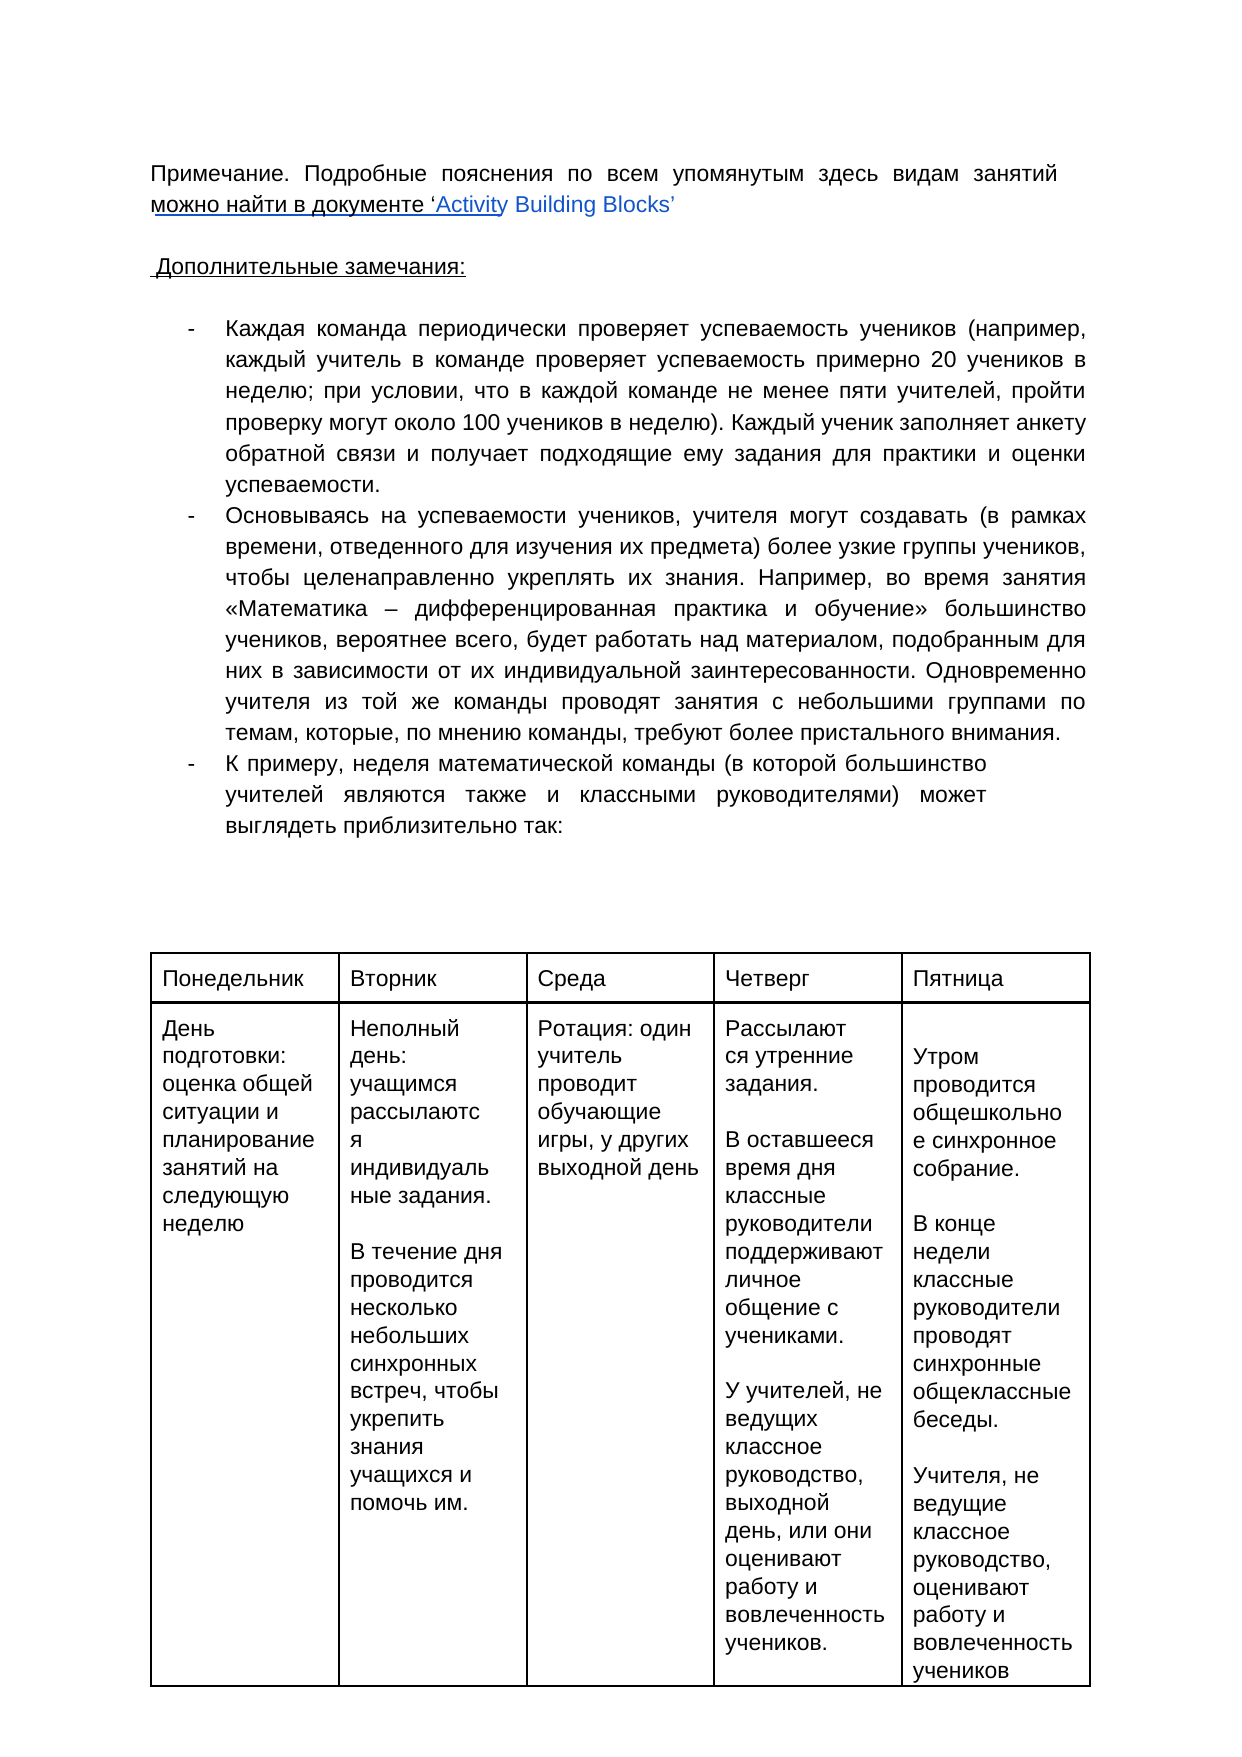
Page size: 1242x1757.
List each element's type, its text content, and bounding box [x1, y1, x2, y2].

table_cell Ротация: один учитель проводит обучающие игры, у других выходной день [528, 1004, 713, 1685]
table_header Среда [528, 954, 713, 1001]
list К примеру, неделя математической команды (в которой большинство учителей являются также и классными руководителями) может выглядеть приблизительно так: [187, 750, 987, 838]
table_cell Неполный день: учащимся рассылаются индивидуальные задания. В течение дня проводится несколько небольших синхронных встреч, чтобы укрепить знания учащихся и помочь им. [340, 1004, 526, 1685]
list Основываясь на успеваемости учеников, учителя могут создавать (в рамках времени, отведенного для изучения их предмета) более узкие группы учеников, чтобы целенаправленно укреплять их знания. Например, во время занятия «Математика – дифференцированная практика и обучение» большинство учеников, вероятнее всего, будет работать над материалом, подобранным для них в зависимости от их индивидуальной заинтересованности. Одновременно учителя из той же команды проводят занятия с небольшими группами по темам, которые, по мнению команды, требуют более пристального внимания. [187, 502, 1087, 745]
table_header Вторник [340, 954, 526, 1001]
table_cell Утром проводится общешкольное синхронное собрание. В конце недели классные руководители проводят синхронные общеклассные беседы. Учителя, не ведущие классное руководство, оценивают работу и вовлеченность учеников [903, 1004, 1089, 1685]
table_cell День подготовки: оценка общей ситуации и планирование занятий на следующую неделю [152, 1004, 338, 1685]
table_cell Рассылаются утренние задания. В оставшееся время дня классные руководители поддерживают личное общение с учениками. У учителей, не ведущих классное руководство, выходной день, или они оценивают работу и вовлеченность учеников. [715, 1004, 901, 1685]
table_header Понедельник [152, 954, 338, 1001]
list Каждая команда периодически проверяет успеваемость учеников (например, каждый учитель в команде проверяет успеваемость примерно 20 учеников в неделю; при условии, что в каждой команде не менее пяти учителей, пройти проверку могут около 100 учеников в неделю). Каждый ученик заполняет анкету обратной связи и получает подходящие ему задания для практики и оценки успеваемости. [187, 315, 1087, 497]
text Дополнительные замечания: [150, 253, 1242, 279]
table_header Четверг [715, 954, 901, 1001]
table_header Пятница [903, 954, 1089, 1001]
text Примечание. Подробные пояснения по всем упомянутым здесь видам занятий можно найти в документе ‘Activity Building Blocks’ [150, 160, 1058, 217]
